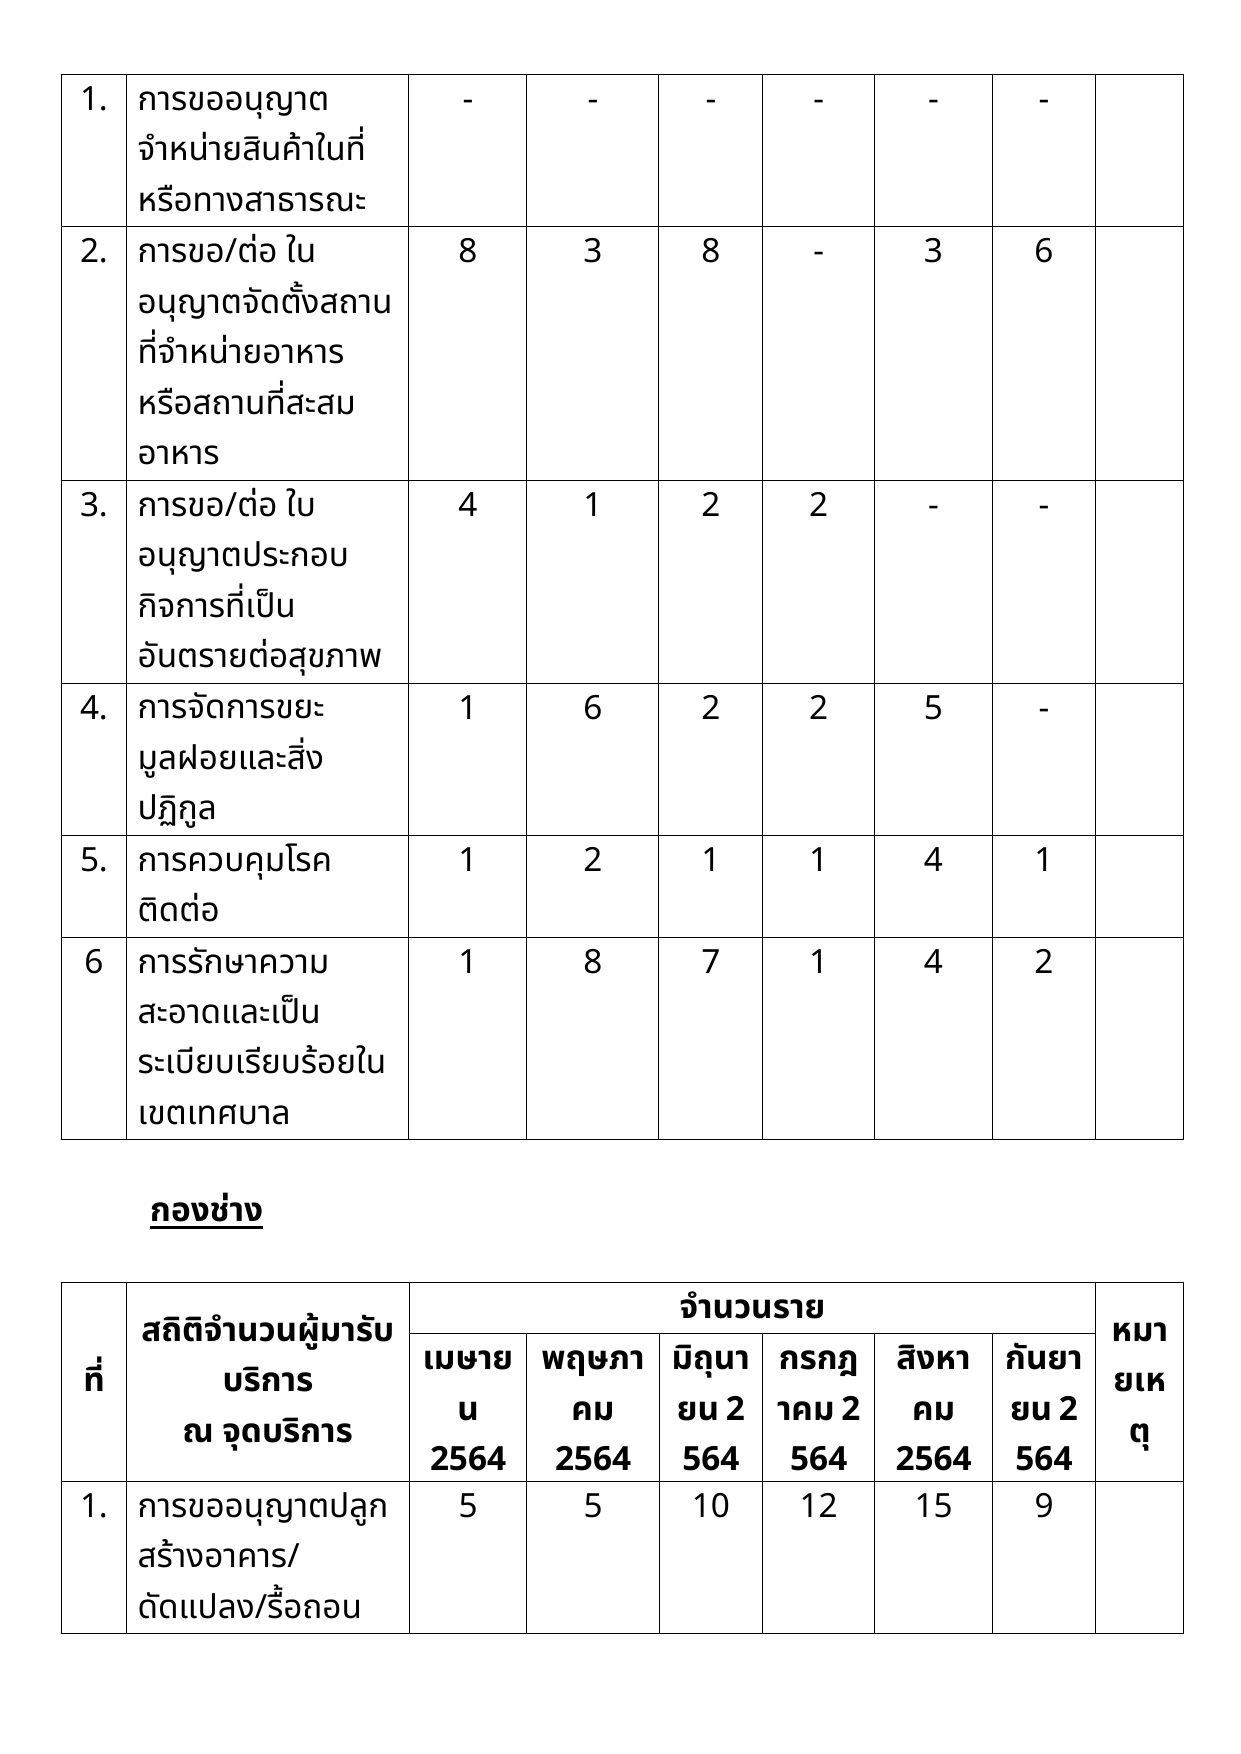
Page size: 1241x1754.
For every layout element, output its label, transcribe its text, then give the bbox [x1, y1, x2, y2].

table_cell 4 [875, 836, 992, 937]
table_cell 4 [875, 938, 992, 1139]
table_cell 4. [62, 684, 126, 835]
table_cell [1096, 227, 1183, 479]
table_cell การจัดการขยะมูลฝอยและสิ่งปฏิกูล [127, 684, 408, 835]
table_cell 2 [763, 481, 874, 682]
table_cell เมษายน 2564 [410, 1334, 526, 1481]
table_cell 6 [62, 938, 126, 1139]
table_cell 7 [659, 938, 762, 1139]
table_cell - [993, 684, 1095, 835]
table_cell กรกฎาคม2564 [763, 1334, 874, 1481]
table_cell 9 [993, 1482, 1095, 1633]
table_cell 8 [527, 938, 658, 1139]
table_cell 1 [763, 836, 874, 937]
table_cell 5 [875, 684, 992, 835]
table_cell - [763, 75, 874, 226]
table_cell 1. [62, 1482, 126, 1633]
table_cell [1096, 1482, 1183, 1633]
table_cell 1 [409, 938, 526, 1139]
table_cell 2 [763, 684, 874, 835]
table_header จำนวนราย [410, 1283, 1095, 1333]
table_cell - [659, 75, 762, 226]
table_cell 5 [410, 1482, 526, 1633]
table_cell 2 [659, 684, 762, 835]
table_cell [1096, 938, 1183, 1139]
table_cell 6 [527, 684, 658, 835]
table_cell พฤษภาคม 2564 [527, 1334, 659, 1481]
table_cell - [875, 75, 992, 226]
table_cell การขออนุญาตจำหน่ายสินค้าในที่หรือทางสาธารณะ [127, 75, 408, 226]
table_cell 1 [409, 684, 526, 835]
table_cell 8 [409, 227, 526, 479]
table_cell 2 [993, 938, 1095, 1139]
table_cell การขออนุญาตปลูกสร้างอาคาร/ดัดแปลง/รื้อถอน [127, 1482, 409, 1633]
table_header ที่ [62, 1283, 126, 1481]
table_cell - [875, 481, 992, 682]
table_cell 2 [527, 836, 658, 937]
table_cell 1 [659, 836, 762, 937]
table_cell 5 [527, 1482, 659, 1633]
table_cell สิงหาคม 2564 [875, 1334, 992, 1481]
table_cell 1 [409, 836, 526, 937]
table_cell 3 [527, 227, 658, 479]
table_cell 4 [409, 481, 526, 682]
table_cell 8 [659, 227, 762, 479]
table_cell การขอ/ต่อ ในอนุญาตจัดตั้งสถานที่จำหน่ายอาหารหรือสถานที่สะสมอาหาร [127, 227, 408, 479]
table_cell [1096, 684, 1183, 835]
table_cell มิถุนายน2564 [660, 1334, 762, 1481]
table_cell 1 [993, 836, 1095, 937]
table_cell - [763, 227, 874, 479]
table_header สถิติจำนวนผู้มารับบริการ ณ จุดบริการ [127, 1283, 409, 1481]
table_cell [1096, 836, 1183, 937]
table_header หมายเหตุ [1096, 1283, 1183, 1481]
table_cell 3. [62, 481, 126, 682]
table_cell 2 [659, 481, 762, 682]
table_cell 1 [763, 938, 874, 1139]
table_cell 5. [62, 836, 126, 937]
table_cell 12 [763, 1482, 874, 1633]
table_cell - [409, 75, 526, 226]
table_cell 10 [660, 1482, 762, 1633]
table_cell [1096, 75, 1183, 226]
table_cell การขอ/ต่อ ใบอนุญาตประกอบกิจการที่เป็นอันตรายต่อสุขภาพ [127, 481, 408, 682]
table_cell 3 [875, 227, 992, 479]
text กองช่าง [150, 1186, 1090, 1236]
table_cell 1 [527, 481, 658, 682]
table_cell 15 [875, 1482, 992, 1633]
table_cell - [527, 75, 658, 226]
table_cell 1. [62, 75, 126, 226]
table_cell - [993, 75, 1095, 226]
table_cell การรักษาความสะอาดและเป็นระเบียบเรียบร้อยในเขตเทศบาล [127, 938, 408, 1139]
table_cell 6 [993, 227, 1095, 479]
table_cell 2. [62, 227, 126, 479]
table_cell - [993, 481, 1095, 682]
table_cell [1096, 481, 1183, 682]
table_cell การควบคุมโรคติดต่อ [127, 836, 408, 937]
table_cell กันยายน2564 [993, 1334, 1095, 1481]
